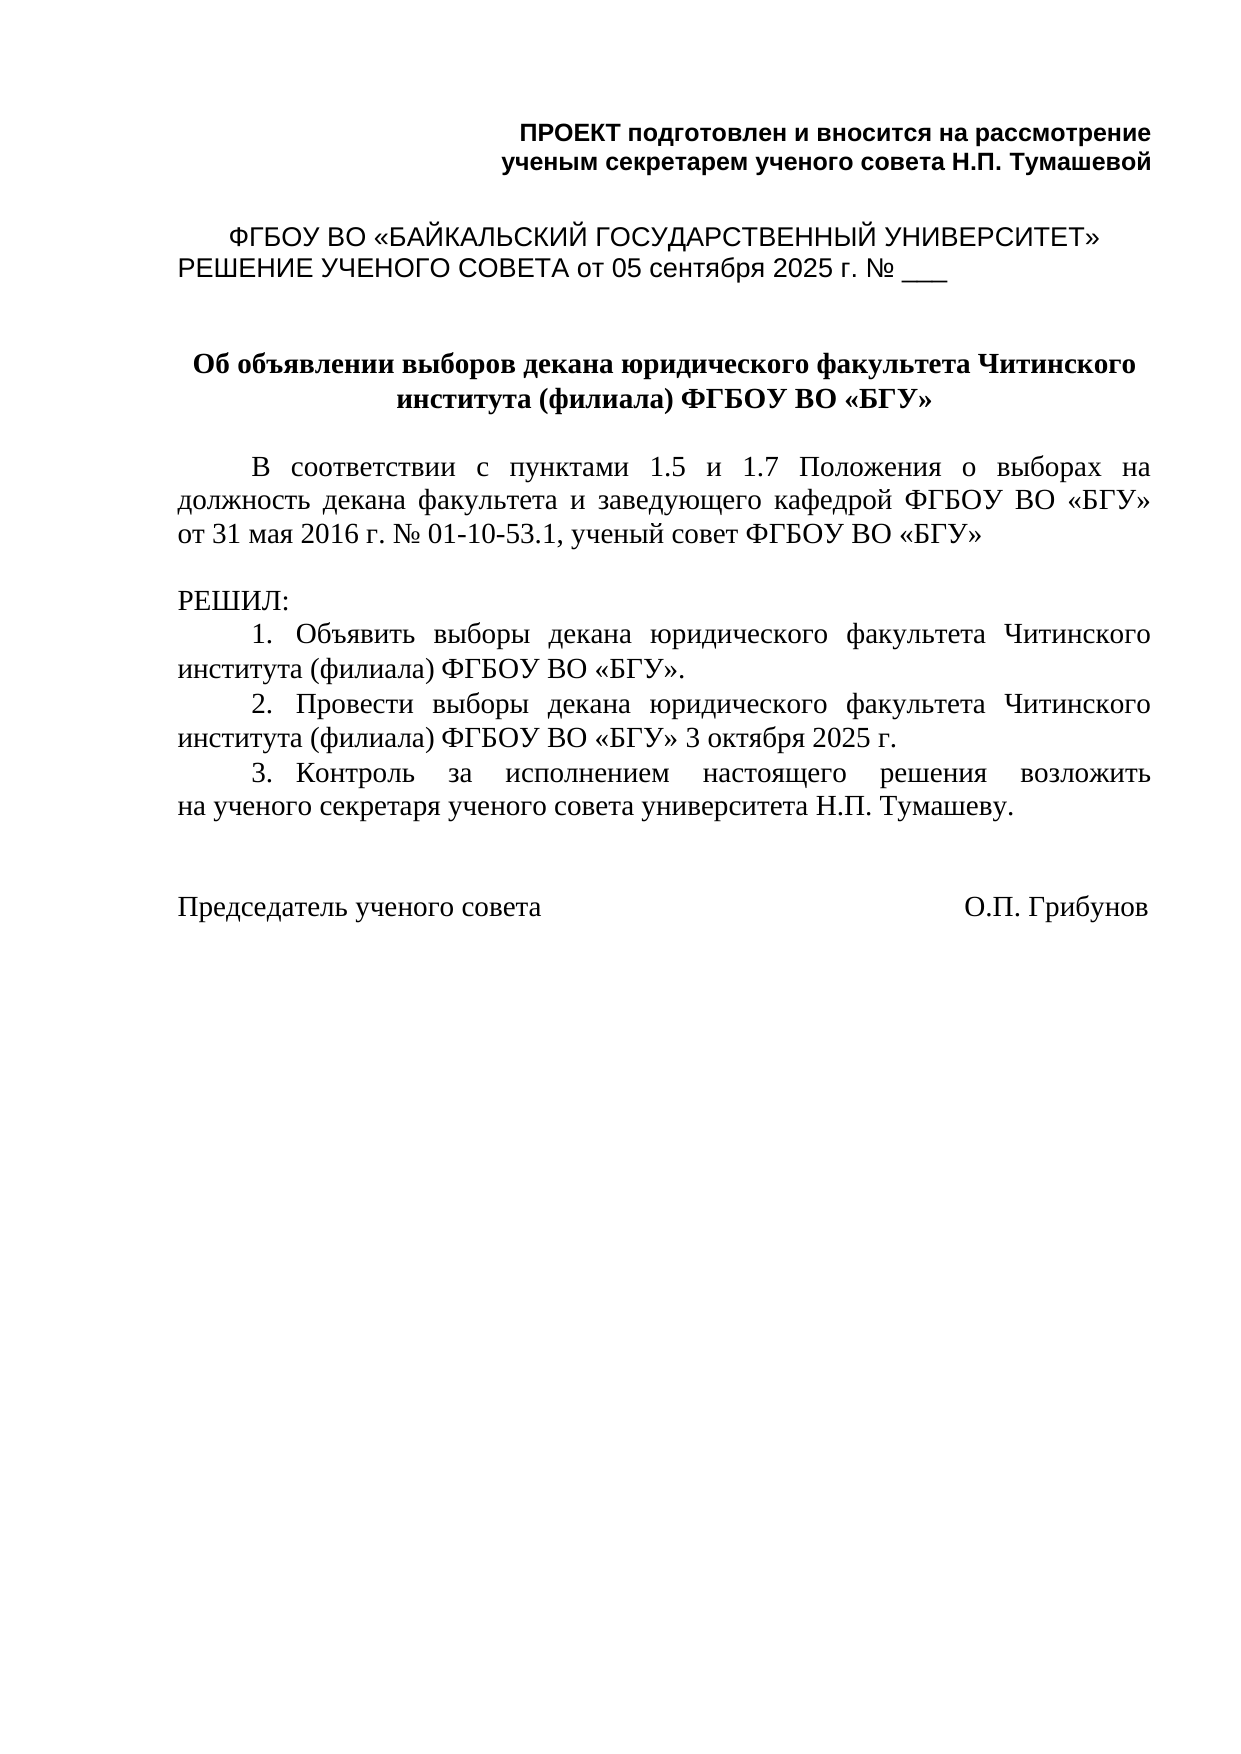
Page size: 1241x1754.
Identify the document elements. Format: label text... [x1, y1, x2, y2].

list Провести выборы декана юридического факультета Читинского института (филиала) ФГБОУ ВО «БГУ» 3 октября 2025 г. [177, 686, 1152, 755]
text В соответствии с пунктами 1.5 и 1.7 Положения о выборах на должность декана факультета и заведующего кафедрой ФГБОУ ВО «БГУ» от 31 мая 2016 г. № 01-10-53.1, ученый совет ФГБОУ ВО «БГУ» [177, 449, 1152, 549]
text РЕШЕНИЕ УЧЕНОГО СОВЕТА от 05 сентября 2025 г. № ___ [177, 252, 1152, 284]
text ученым секретарем ученого совета Н.П. Тумашевой [177, 147, 1152, 176]
text ПРОЕКТ подготовлен и вносится на рассмотрение [177, 118, 1152, 147]
text ФГБОУ ВО «БАЙКАЛЬСКИЙ ГОСУДАРСТВЕННЫЙ УНИВЕРСИТЕТ» [177, 221, 1152, 252]
text Об объявлении выборов декана юридического факультета Читинского института (филиала) ФГБОУ ВО «БГУ» [177, 346, 1152, 415]
text 3. Контроль за исполнением настоящего решения возложить на ученого секретаря ученого совета университета Н.П. Тумашеву. [177, 755, 1152, 822]
list Объявить выборы декана юридического факультета Читинского института (филиала) ФГБОУ ВО «БГУ». [177, 617, 1152, 686]
text Председатель ученого совета О.П. Грибунов [177, 889, 1152, 923]
text РЕШИЛ: [177, 583, 1152, 617]
